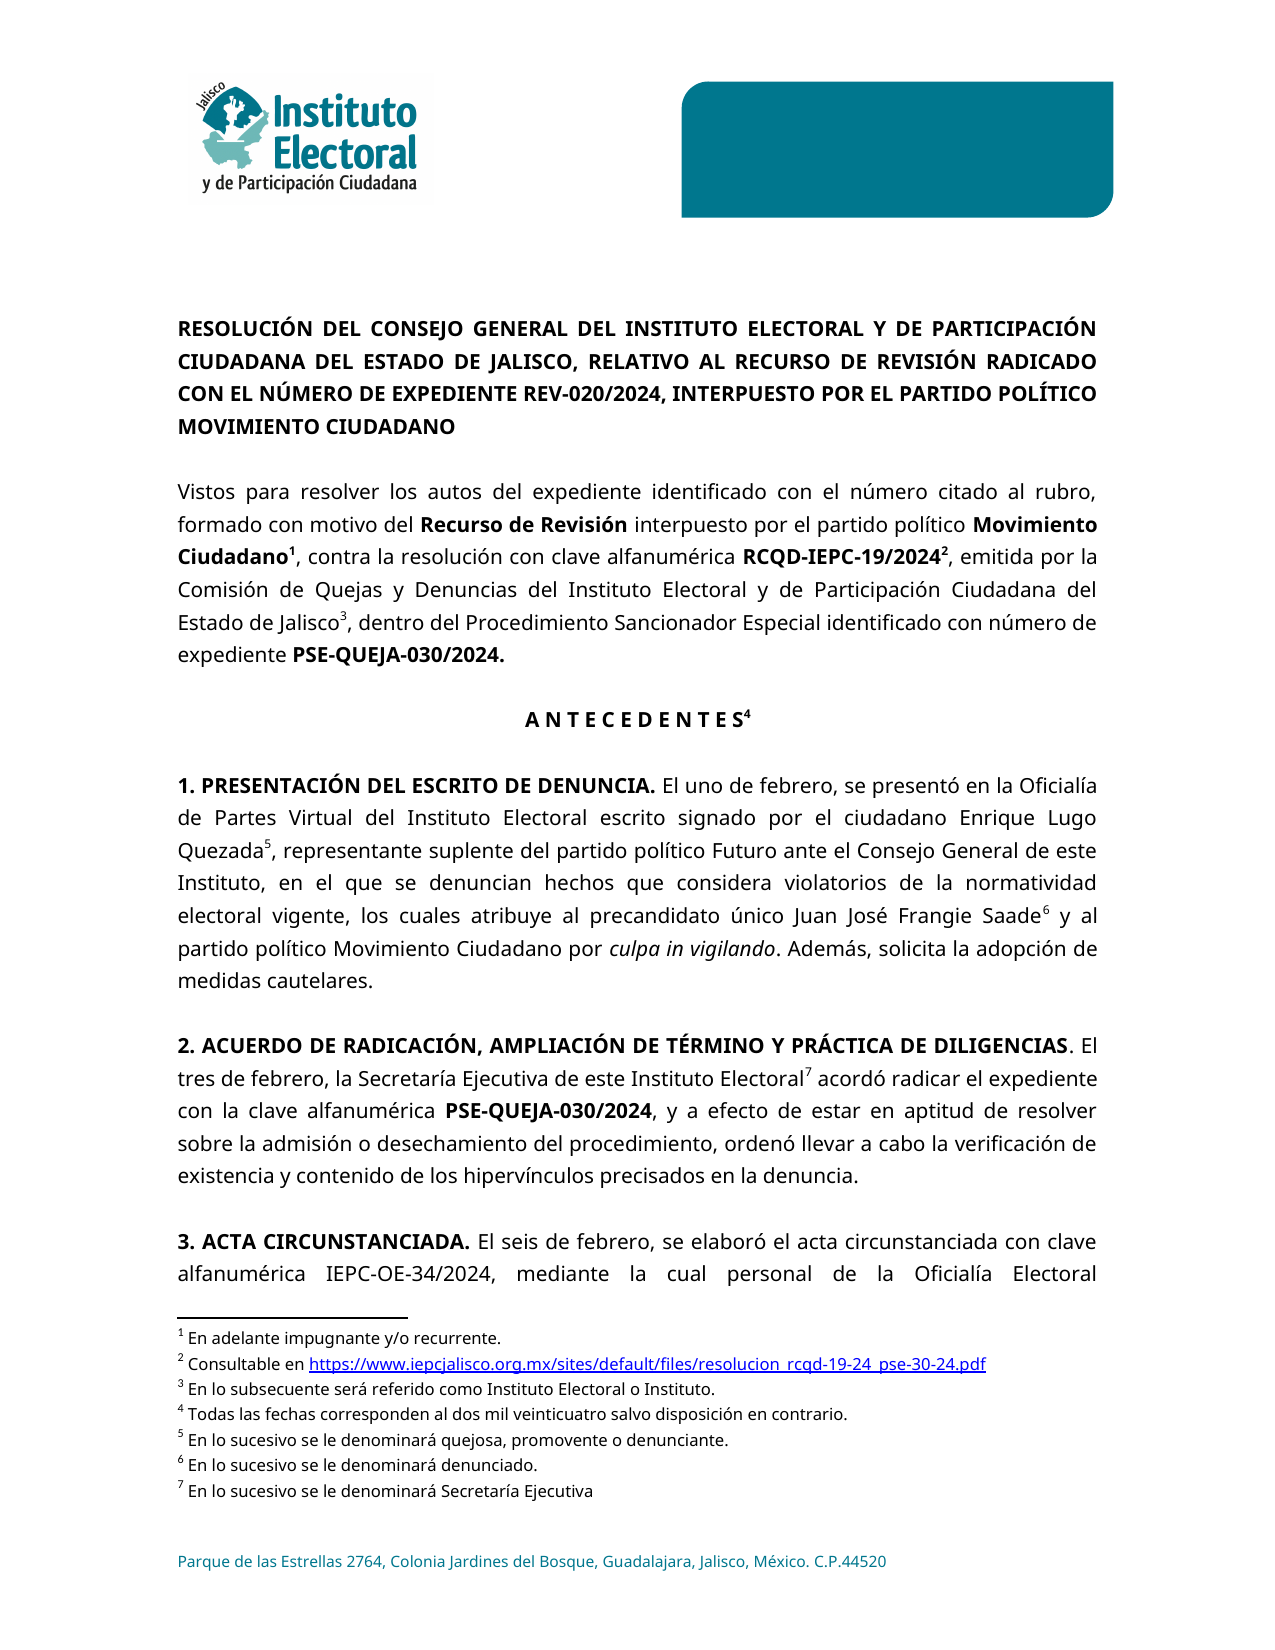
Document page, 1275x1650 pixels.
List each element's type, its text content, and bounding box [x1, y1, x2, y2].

text RESOLUCIÓN DEL CONSEJO GENERAL DEL INSTITUTO ELECTORAL Y DE PARTICIPACIÓN CIUDADANA DEL ESTADO DE JALISCO, RELATIVO AL RECURSO DE REVISIÓN RADICADO CON EL NÚMERO DE EXPEDIENTE REV-020/2024, INTERPUESTO POR EL PARTIDO POLÍTICO MOVIMIENTO CIUDADANO [177, 314, 1098, 441]
text A N T E C E D E N T E S [177, 706, 1098, 734]
text 1. PRESENTACIÓN DEL ESCRITO DE DENUNCIA. El uno de febrero, se presentó en la Oficialía de Partes Virtual del Instituto Electoral escrito signado por el ciudadano Enrique Lugo Quezada, representante suplente del partido político Futuro ante el Consejo General de este Instituto, en el que se denuncian hechos que considera violatorios de la normatividad electoral vigente, los cuales atribuye al precandidato único Juan José Frangie Saade y al partido político Movimiento Ciudadano por culpa in vigilando. Además, solicita la adopción de medidas cautelares. [177, 771, 1098, 995]
picture [188, 73, 434, 205]
text 2. ACUERDO DE RADICACIÓN, AMPLIACIÓN DE TÉRMINO Y PRÁCTICA DE DILIGENCIAS. El tres de febrero, la Secretaría Ejecutiva de este Instituto Electoral acordó radicar el expediente con la clave alfanumérica PSE-QUEJA-030/2024, y a efecto de estar en aptitud de resolver sobre la admisión o desechamiento del procedimiento, ordenó llevar a cabo la verificación de existencia y contenido de los hipervínculos precisados en la denuncia. [177, 1031, 1098, 1190]
text Vistos para resolver los autos del expediente identificado con el número citado al rubro, formado con motivo del Recurso de Revisión interpuesto por el partido político Movimiento Ciudadano, contra la resolución con clave alfanumérica RCQD-IEPC-19/2024, emitida por la Comisión de Quejas y Denuncias del Instituto Electoral y de Participación Ciudadana del Estado de Jalisco, dentro del Procedimiento Sancionador Especial identificado con número de expediente PSE-QUEJA-030/2024. [177, 477, 1098, 669]
